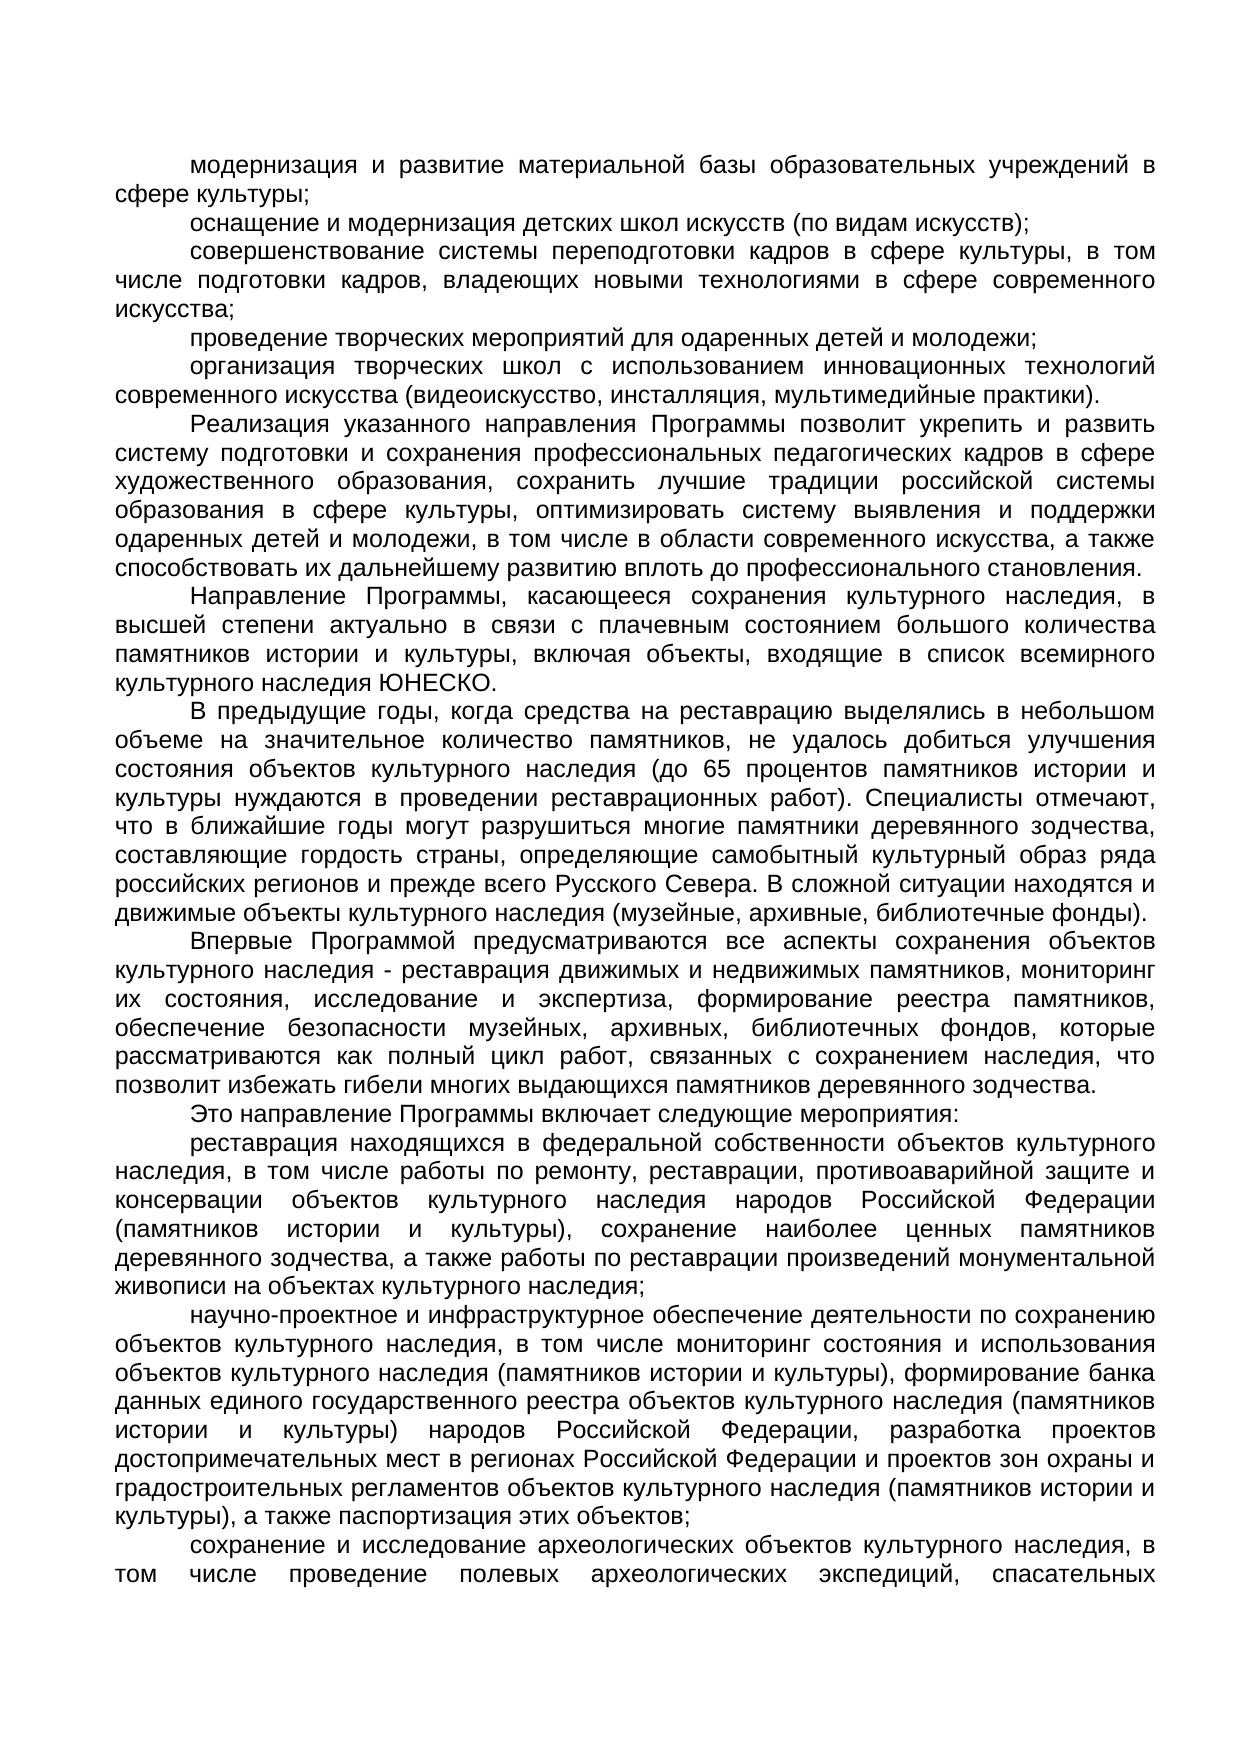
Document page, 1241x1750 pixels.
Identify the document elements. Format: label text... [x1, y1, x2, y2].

text Это направление Программы включает следующие мероприятия: [114, 1099, 1157, 1127]
text В предыдущие годы, когда средства на реставрацию выделялись в небольшом объеме на значительное количество памятников, не удалось добиться улучшения состояния объектов культурного наследия (до 65 процентов памятников истории и культуры нуждаются в проведении реставрационных работ). Специалисты отмечают, что в ближайшие годы могут разрушиться многие памятники деревянного зодчества, составляющие гордость страны, определяющие самобытный культурный образ ряда российских регионов и прежде всего Русского Севера. В сложной ситуации находятся и движимые объекты культурного наследия (музейные, архивные, библиотечные фонды). [114, 696, 1157, 926]
text реставрация находящихся в федеральной собственности объектов культурного наследия, в том числе работы по ремонту, реставрации, противоаварийной защите и консервации объектов культурного наследия народов Российской Федерации (памятников истории и культуры), сохранение наиболее ценных памятников деревянного зодчества, а также работы по реставрации произведений монументальной живописи на объектах культурного наследия; [114, 1127, 1157, 1300]
text оснащение и модернизация детских школ искусств (по видам искусств); [114, 207, 1157, 236]
text проведение творческих мероприятий для одаренных детей и молодежи; [114, 322, 1157, 351]
text организация творческих школ с использованием инновационных технологий современного искусства (видеоискусство, инсталляция, мультимедийные практики). [114, 351, 1157, 409]
text Впервые Программой предусматриваются все аспекты сохранения объектов культурного наследия - реставрация движимых и недвижимых памятников, мониторинг их состояния, исследование и экспертиза, формирование реестра памятников, обеспечение безопасности музейных, архивных, библиотечных фондов, которые рассматриваются как полный цикл работ, связанных с сохранением наследия, что позволит избежать гибели многих выдающихся памятников деревянного зодчества. [114, 926, 1157, 1099]
text научно-проектное и инфраструктурное обеспечение деятельности по сохранению объектов культурного наследия, в том числе мониторинг состояния и использования объектов культурного наследия (памятников истории и культуры), формирование банка данных единого государственного реестра объектов культурного наследия (памятников истории и культуры) народов Российской Федерации, разработка проектов достопримечательных мест в регионах Российской Федерации и проектов зон охраны и градостроительных регламентов объектов культурного наследия (памятников истории и культуры), а также паспортизация этих объектов; [114, 1300, 1157, 1530]
text Направление Программы, касающееся сохранения культурного наследия, в высшей степени актуально в связи с плачевным состоянием большого количества памятников истории и культуры, включая объекты, входящие в список всемирного культурного наследия ЮНЕСКО. [114, 581, 1157, 696]
text Реализация указанного направления Программы позволит укрепить и развить систему подготовки и сохранения профессиональных педагогических кадров в сфере художественного образования, сохранить лучшие традиции российской системы образования в сфере культуры, оптимизировать систему выявления и поддержки одаренных детей и молодежи, в том числе в области современного искусства, а также способствовать их дальнейшему развитию вплоть до профессионального становления. [114, 409, 1157, 581]
text совершенствование системы переподготовки кадров в сфере культуры, в том числе подготовки кадров, владеющих новыми технологиями в сфере современного искусства; [114, 236, 1157, 322]
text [114, 1530, 1157, 1587]
text модернизация и развитие материальной базы образовательных учреждений в сфере культуры; [114, 150, 1157, 207]
